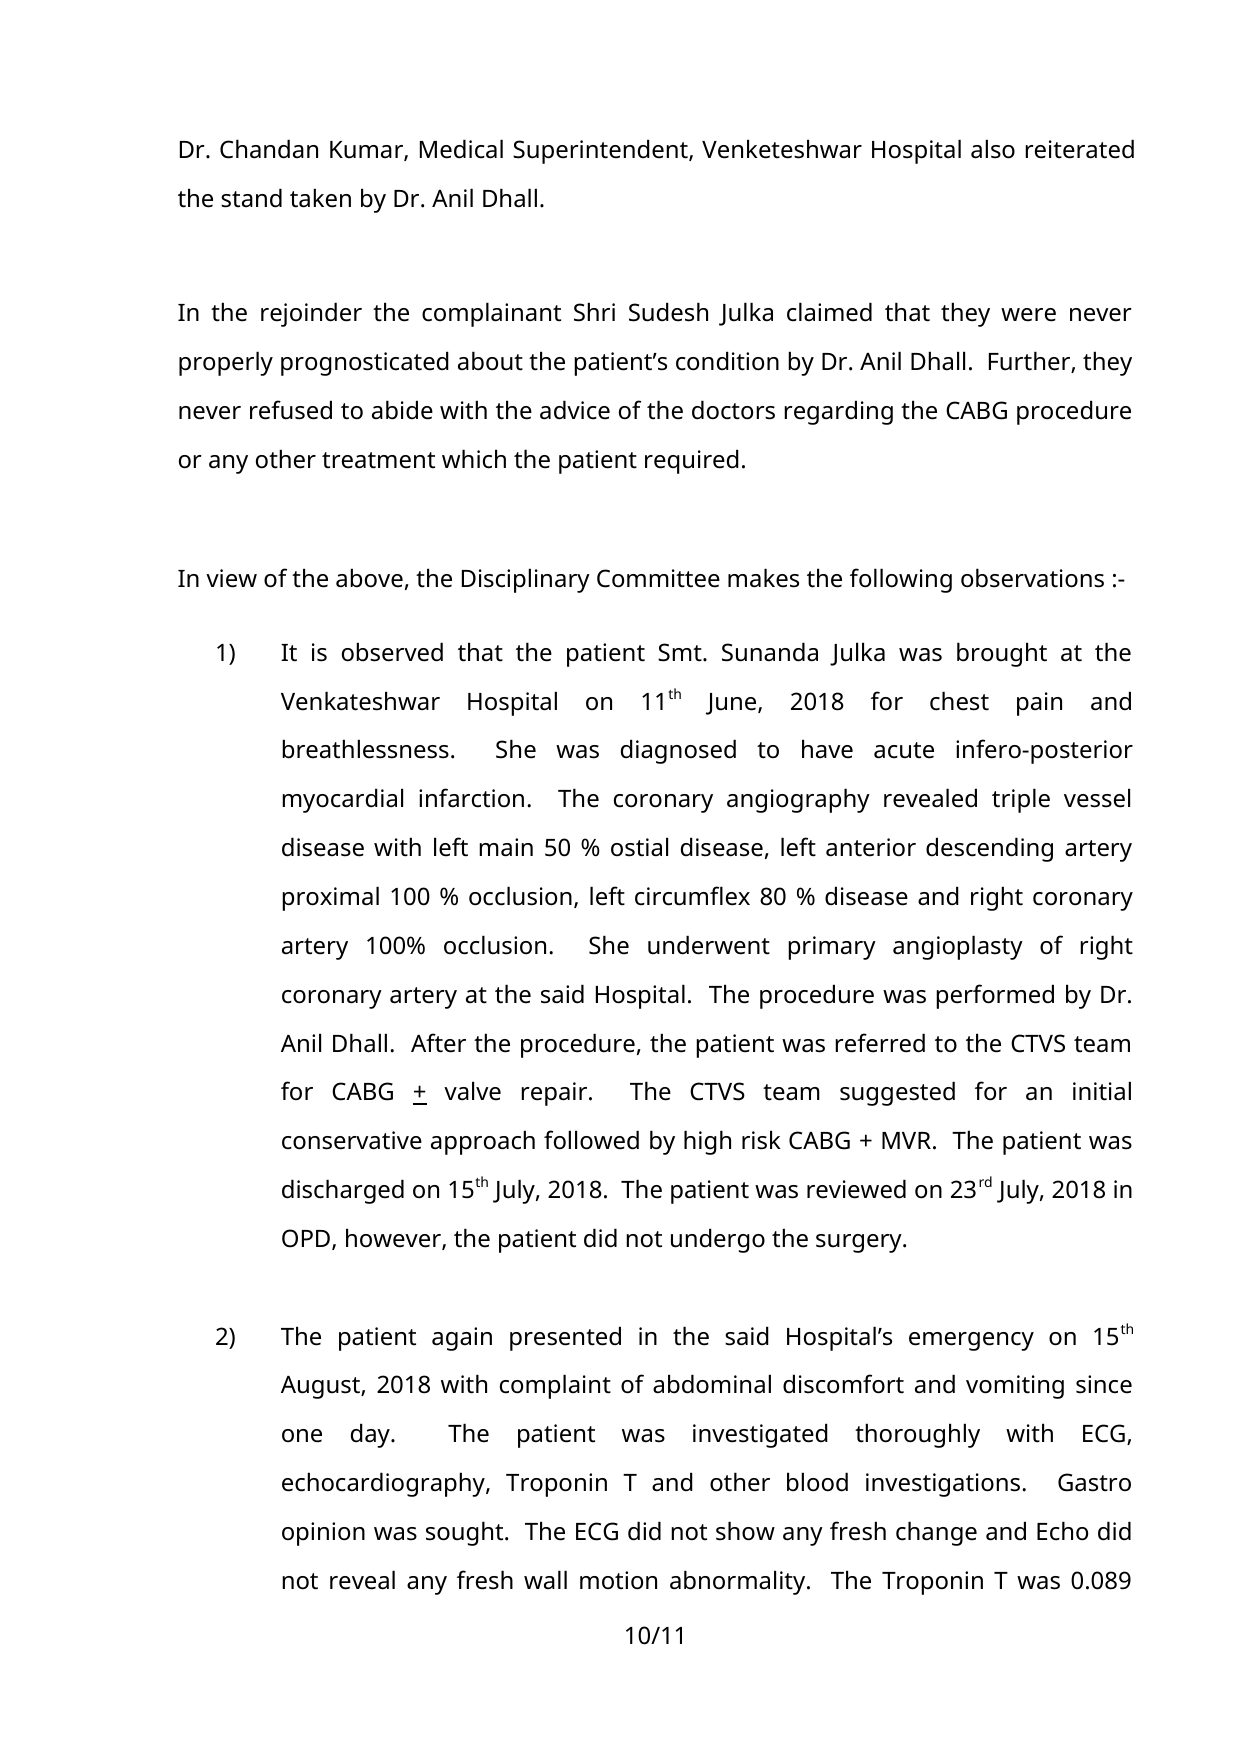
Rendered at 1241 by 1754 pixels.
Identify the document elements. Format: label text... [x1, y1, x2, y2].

list It is observed that the patient Smt. Sunanda Julka was brought at the Venkateshwar Hospital on 11th June, 2018 for chest pain and breathlessness. She was diagnosed to have acute infero-posterior myocardial infarction. The coronary angiography revealed triple vessel disease with left main 50 % ostial disease, left anterior descending artery proximal 100 % occlusion, left circumflex 80 % disease and right coronary artery 100% occlusion. She underwent primary angioplasty of right coronary artery at the said Hospital. The procedure was performed by Dr. Anil Dhall. After the procedure, the patient was referred to the CTVS team for CABG + valve repair. The CTVS team suggested for an initial conservative approach followed by high risk CABG + MVR. The patient was discharged on 15th July, 2018. The patient was reviewed on 23rd July, 2018 in OPD, however, the patient did not undergo the surgery. [215, 636, 1134, 1254]
text Dr. Chandan Kumar, Medical Superintendent, Venketeshwar Hospital also reiterated the stand taken by Dr. Anil Dhall. [177, 133, 1137, 214]
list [215, 1319, 1134, 1596]
text In the rejoinder the complainant Shri Sudesh Julka claimed that they were never properly prognosticated about the patient’s condition by Dr. Anil Dhall. Further, they never refused to abide with the advice of the doctors regarding the CABG procedure or any other treatment which the patient required. [177, 296, 1134, 475]
text In view of the above, the Disciplinary Committee makes the following observations :- [177, 562, 1134, 594]
